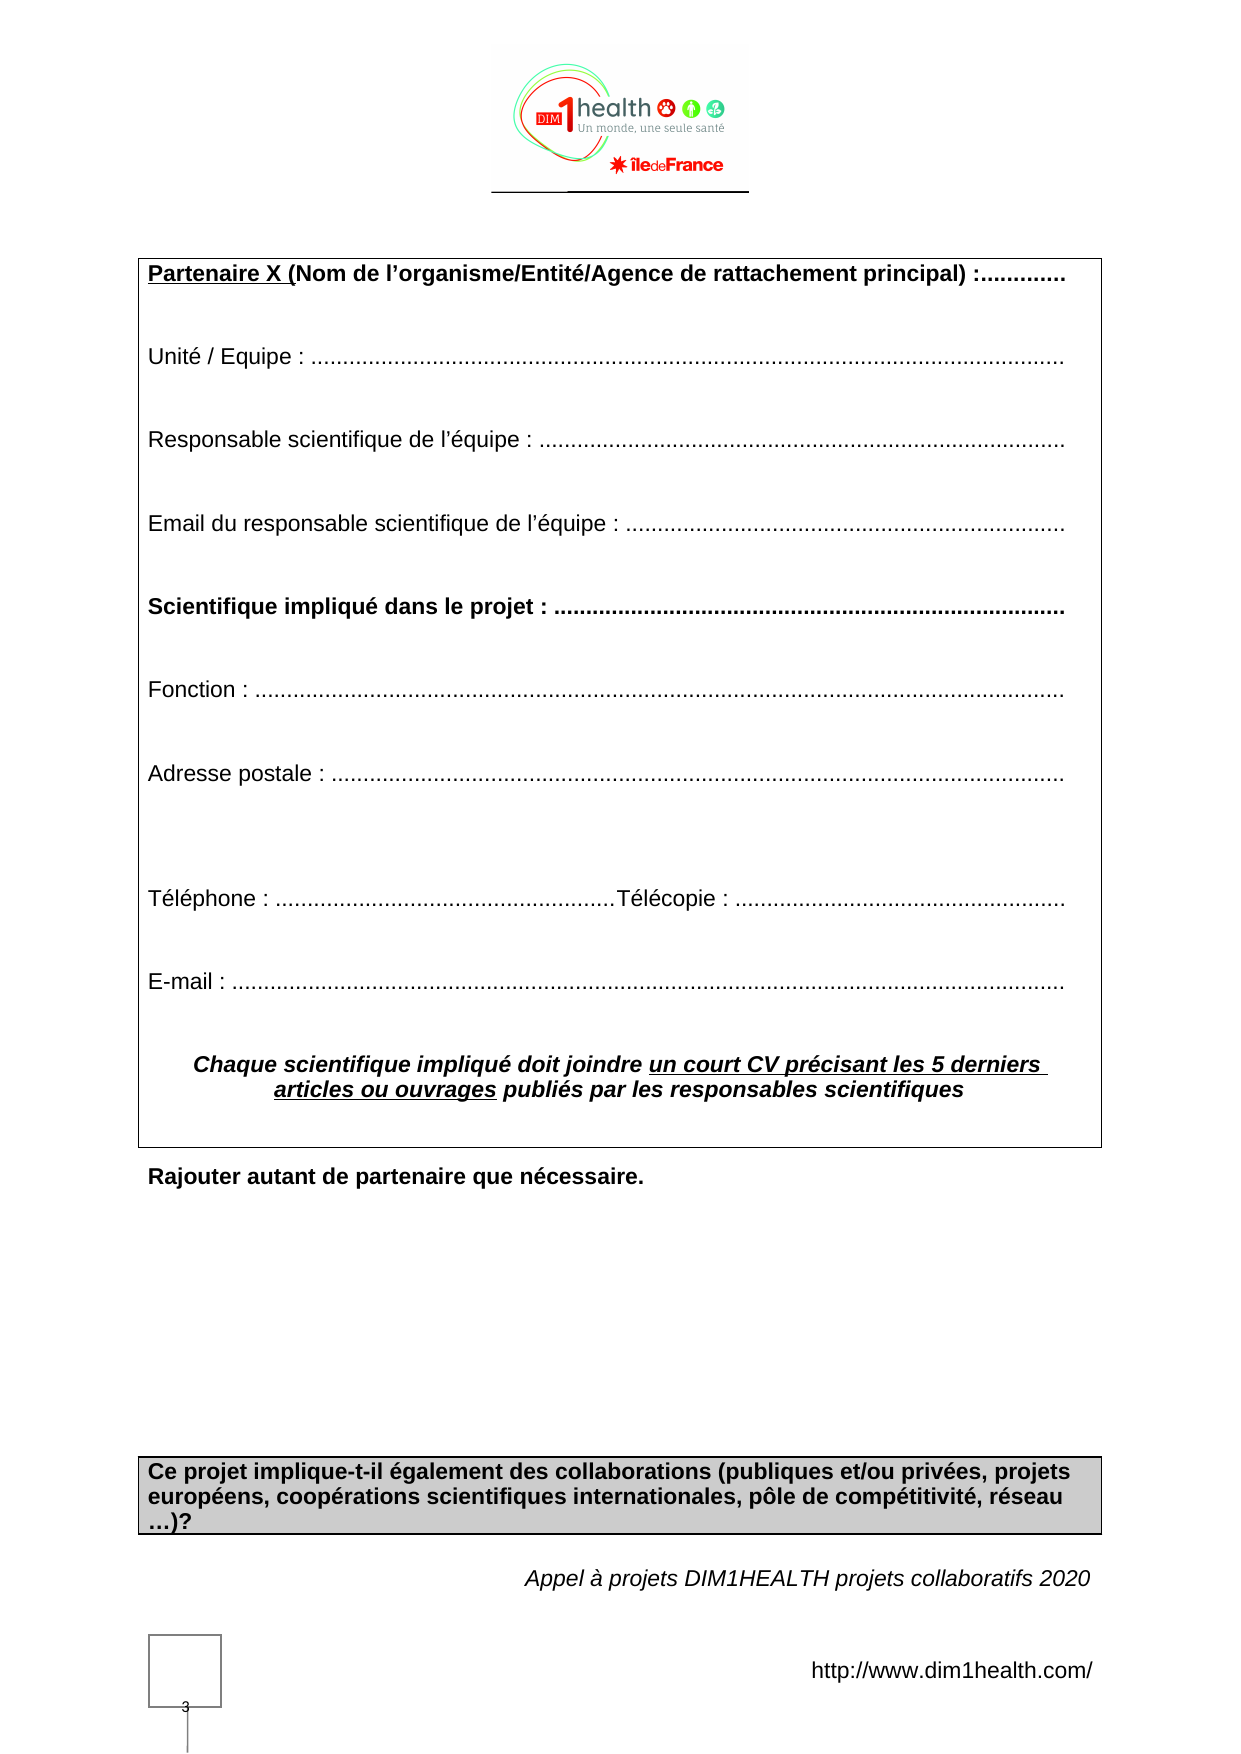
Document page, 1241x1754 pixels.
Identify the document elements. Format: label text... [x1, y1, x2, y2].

text Ce projet implique-t-il également des collaborations (publiques et/ou privées, projets européens, coopérations scientifiques internationales, pôle de compétitivité, réseau …)? [139, 1458, 1101, 1533]
text Responsable scientifique de l’équipe : [139, 425, 1101, 453]
text Adresse postale : [139, 758, 1101, 786]
text Unité / Equipe : [139, 341, 1101, 369]
text Partenaire X (Nom de l’organisme/Entité/Agence de rattachement principal) : [139, 259, 1101, 286]
text E-mail : [139, 966, 1101, 994]
text Téléphone : Télécopie : [139, 883, 1101, 911]
text Chaque scientifique impliqué doit joindre un court CV précisant les 5 derniers articles ou ouvrages publiés par les responsables scientifiques [139, 1050, 1101, 1103]
picture [491, 44, 749, 193]
text Scientifique impliqué dans le projet : [139, 591, 1101, 619]
text Rajouter autant de partenaire que nécessaire. [148, 1164, 1093, 1189]
text Email du responsable scientifique de l’équipe : [139, 508, 1101, 536]
text Fonction : [139, 675, 1101, 703]
